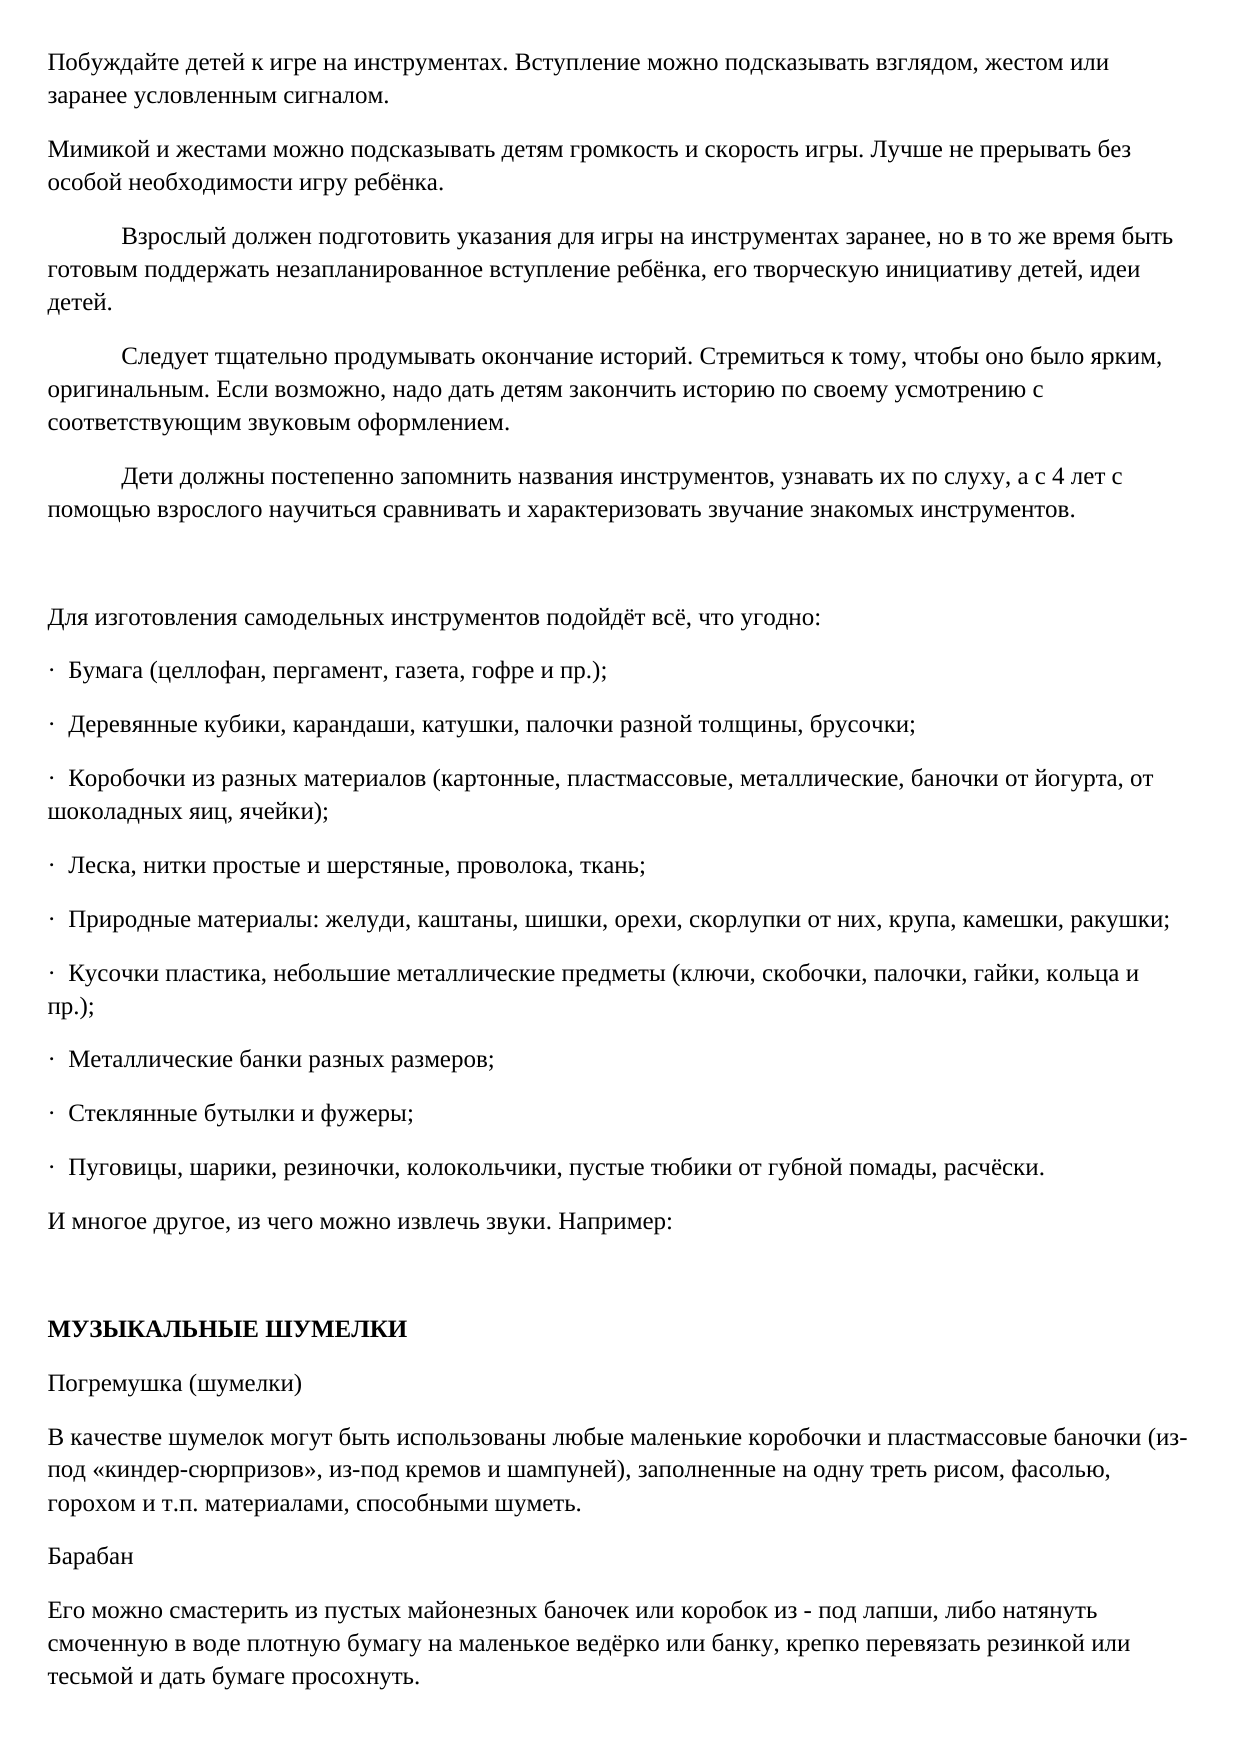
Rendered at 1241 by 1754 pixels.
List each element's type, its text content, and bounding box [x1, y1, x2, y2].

text Его можно смастерить из пустых майонезных баночек или коробок из - под лапши, либо натянуть смоченную в воде плотную бумагу на маленькое ведёрко или банку, крепко перевязать резинкой или тесьмой и дать бумаге просохнуть. [47, 1595, 1193, 1690]
text Следует тщательно продумывать окончание историй. Стремиться к тому, чтобы оно было ярким, оригинальным. Если возможно, надо дать детям закончить историю по своему усмотрению с соответствующим звуковым оформлением. [47, 341, 1193, 436]
text · Леска, нитки простые и шерстяные, проволока, ткань; [47, 850, 1193, 879]
text · Кусочки пластика, небольшие металлические предметы (ключи, скобочки, палочки, гайки, кольца и пр.); [47, 958, 1193, 1019]
text В качестве шумелок могут быть использованы любые маленькие коробочки и пластмассовые баночки (из-под «киндер-сюрпризов», из-под кремов и шампуней), заполненные на одну треть рисом, фасолью, горохом и т.п. материалами, способными шуметь. [47, 1422, 1193, 1516]
text МУЗЫКАЛЬНЫЕ ШУМЕЛКИ [47, 1314, 1193, 1343]
text · Металлические банки разных размеров; [47, 1044, 1193, 1073]
text · Природные материалы: желуди, каштаны, шишки, орехи, скорлупки от них, крупа, камешки, ракушки; [47, 904, 1193, 933]
text · Деревянные кубики, карандаши, катушки, палочки разной толщины, брусочки; [47, 709, 1193, 738]
text Для изготовления самодельных инструментов подойдёт всё, что угодно: [47, 602, 1193, 630]
text · Пуговицы, шарики, резиночки, колокольчики, пустые тюбики от губной помады, расчёски. [47, 1152, 1193, 1181]
text Мимикой и жестами можно подсказывать детям громкость и скорость игры. Лучше не прерывать без особой необходимости игру ребёнка. [47, 134, 1193, 196]
text · Коробочки из разных материалов (картонные, пластмассовые, металлические, баночки от йогурта, от шоколадных яиц, ячейки); [47, 763, 1193, 825]
text Взрослый должен подготовить указания для игры на инструментах заранее, но в то же время быть готовым поддержать незапланированное вступление ребёнка, его творческую инициативу детей, идеи детей. [47, 221, 1193, 316]
text Побуждайте детей к игре на инструментах. Вступление можно подсказывать взглядом, жестом или заранее условленным сигналом. [47, 47, 1193, 109]
text И многое другое, из чего можно извлечь звуки. Например: [47, 1206, 1193, 1235]
text Дети должны постепенно запомнить названия инструментов, узнавать их по слуху, а с 4 лет с помощью взрослого научиться сравнивать и характеризовать звучание знакомых инструментов. [47, 461, 1193, 523]
text Погремушка (шумелки) [47, 1368, 1193, 1396]
text · Стеклянные бутылки и фужеры; [47, 1098, 1193, 1127]
text · Бумага (целлофан, пергамент, газета, гофре и пр.); [47, 655, 1193, 684]
text Барабан [47, 1541, 1193, 1570]
